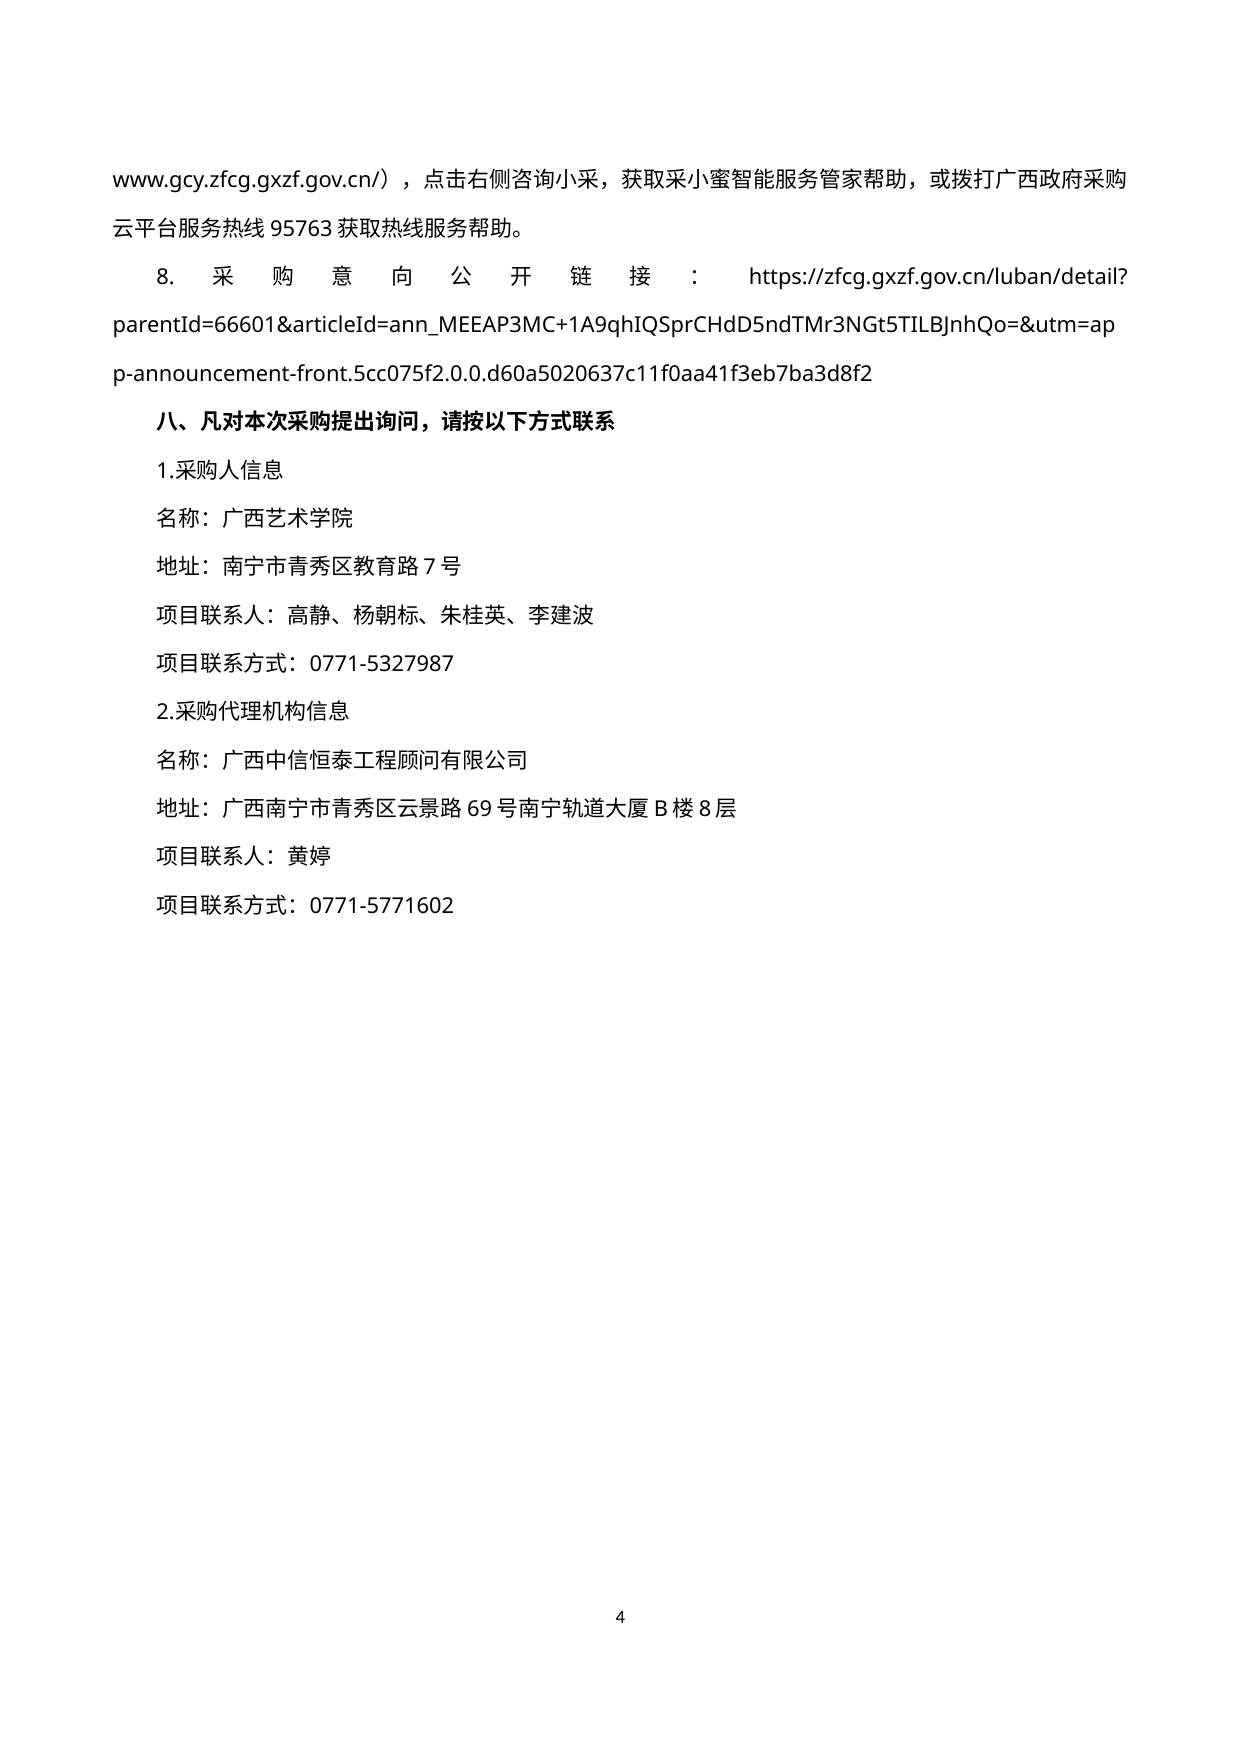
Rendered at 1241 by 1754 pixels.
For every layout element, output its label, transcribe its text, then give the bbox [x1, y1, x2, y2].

text 八、凡对本次采购提出询问，请按以下方式联系 [112, 404, 1128, 436]
text 地址：南宁市青秀区教育路7号 [112, 549, 1128, 581]
text 项目联系方式：0771-5771602 [112, 887, 1128, 920]
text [112, 162, 1128, 243]
text 项目联系人：高静、杨朝标、朱桂英、李建波 [112, 597, 1128, 630]
text 名称：广西艺术学院 [112, 501, 1128, 533]
text 2.采购代理机构信息 [112, 694, 1128, 726]
text 项目联系人：黄婷 [112, 839, 1128, 871]
text 名称：广西中信恒泰工程顾问有限公司 [112, 742, 1128, 775]
text 地址：广西南宁市青秀区云景路69号南宁轨道大厦B楼8层 [112, 791, 1128, 823]
text 8.采购意向公开链接：https://zfcg.gxzf.gov.cn/luban/detail?parentId=66601&articleId=ann_MEEAP3MC+1A9qhIQSprCHdD5ndTMr3NGt5TILBJnhQo=&utm=app-announcement-front.5cc075f2.0.0.d60a5020637c11f0aa41f3eb7ba3d8f2 [112, 259, 1128, 389]
text 项目联系方式：0771-5327987 [112, 646, 1128, 678]
text 1.采购人信息 [112, 452, 1128, 485]
